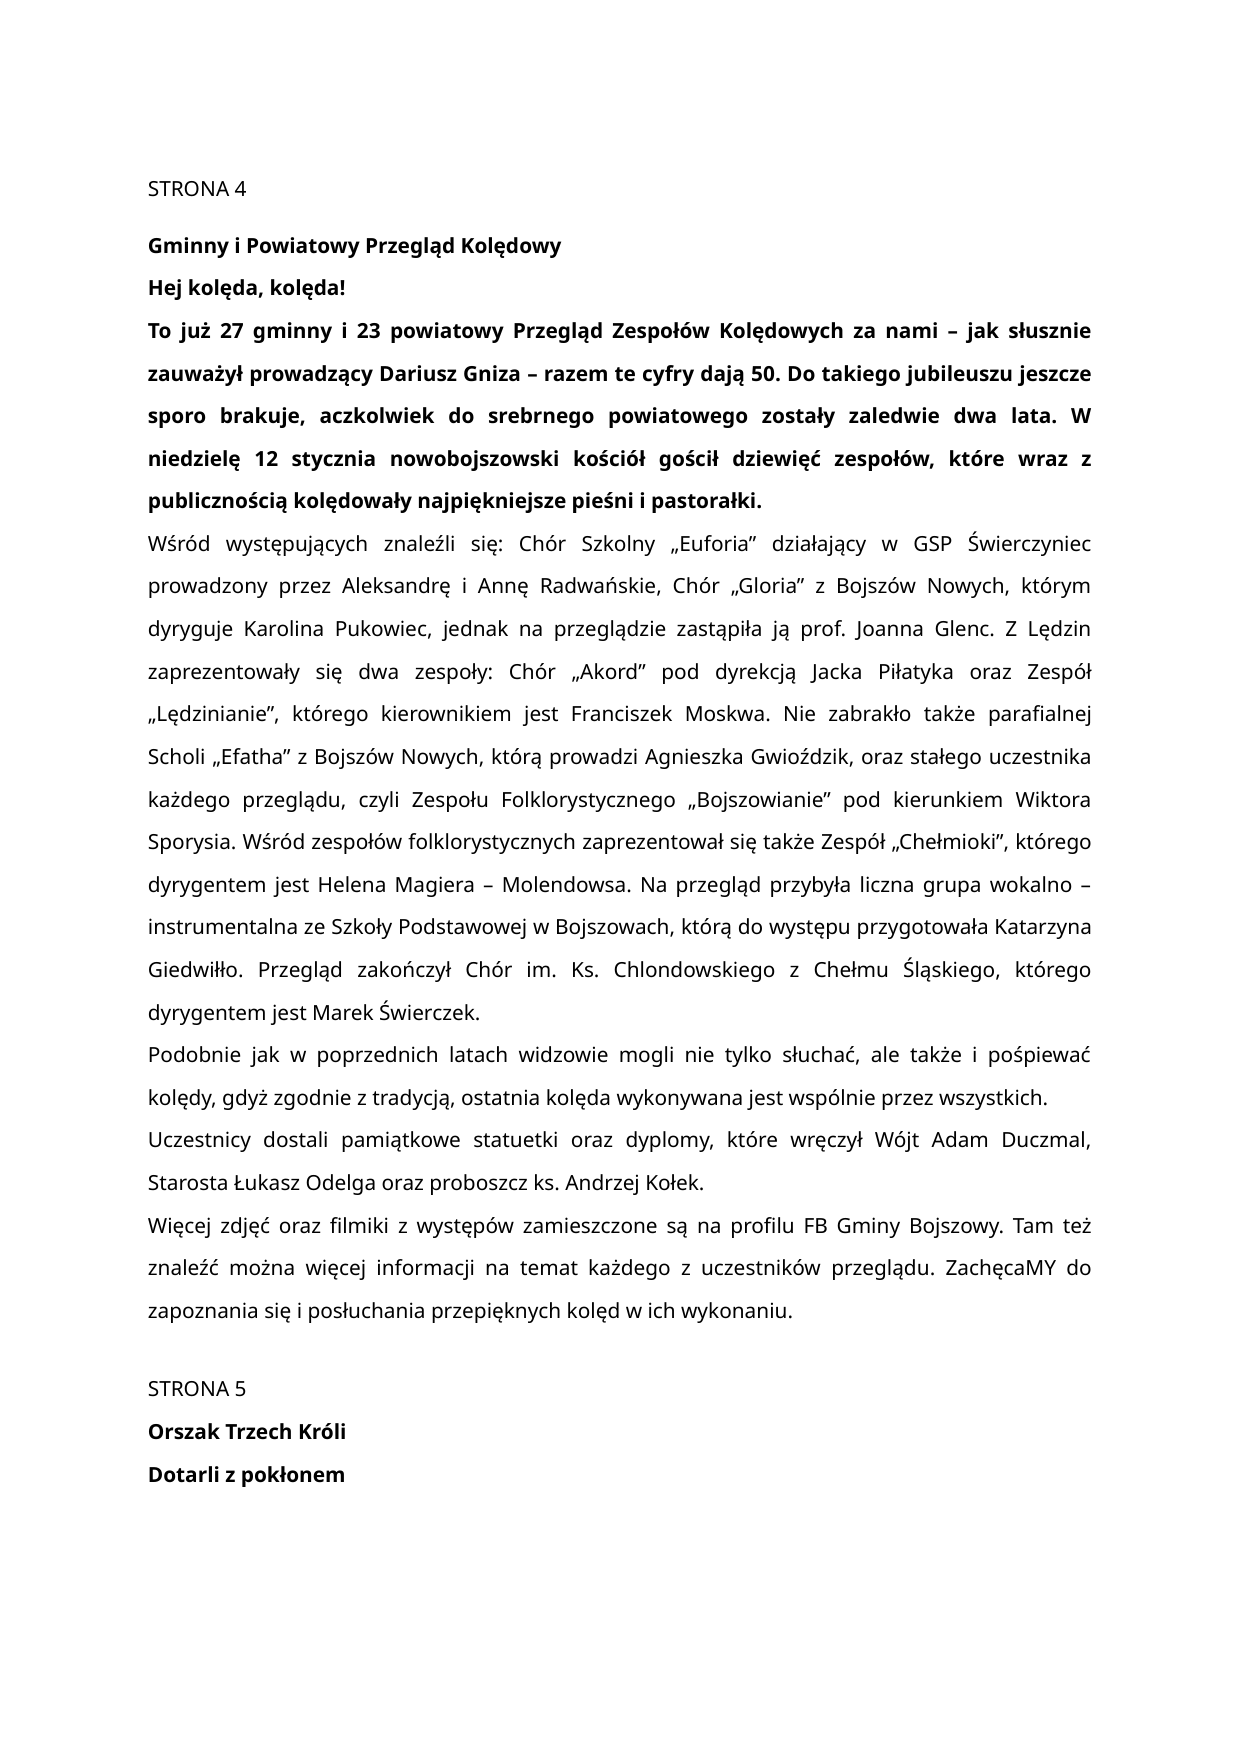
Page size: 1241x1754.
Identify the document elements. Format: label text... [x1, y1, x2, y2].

text Dotarli z pokłonem [148, 1460, 1093, 1488]
text Hej kolęda, kolęda! [148, 273, 1093, 302]
text Uczestnicy dostali pamiątkowe statuetki oraz dyplomy, które wręczył Wójt Adam Duczmal, Starosta Łukasz Odelga oraz proboszcz ks. Andrzej Kołek. [148, 1126, 1093, 1197]
text Więcej zdjęć oraz filmiki z występów zamieszczone są na profilu FB Gminy Bojszowy. Tam też znaleźć można więcej informacji na temat każdego z uczestników przeglądu. ZachęcaMY do zapoznania się i posłuchania przepięknych kolęd w ich wykonaniu. [148, 1211, 1093, 1324]
text STRONA 4 [148, 174, 1093, 202]
text To już 27 gminny i 23 powiatowy Przegląd Zespołów Kolędowych za nami – jak słusznie zauważył prowadzący Dariusz Gniza – razem te cyfry dają 50. Do takiego jubileuszu jeszcze sporo brakuje, aczkolwiek do srebrnego powiatowego zostały zaledwie dwa lata. W niedzielę 12 stycznia nowobojszowski kościół gościł dziewięć zespołów, które wraz z publicznością kolędowały najpiękniejsze pieśni i pastorałki. [148, 316, 1093, 515]
text Podobnie jak w poprzednich latach widzowie mogli nie tylko słuchać, ale także i pośpiewać kolędy, gdyż zgodnie z tradycją, ostatnia kolęda wykonywana jest wspólnie przez wszystkich. [148, 1040, 1093, 1111]
text STRONA 5 [148, 1374, 1093, 1403]
text Wśród występujących znaleźli się: Chór Szkolny „Euforia” działający w GSP Świerczyniec prowadzony przez Aleksandrę i Annę Radwańskie, Chór „Gloria” z Bojszów Nowych, którym dyryguje Karolina Pukowiec, jednak na przeglądzie zastąpiła ją prof. Joanna Glenc. Z Lędzin zaprezentowały się dwa zespoły: Chór „Akord” pod dyrekcją Jacka Piłatyka oraz Zespół „Lędzinianie”, którego kierownikiem jest Franciszek Moskwa. Nie zabrakło także parafialnej Scholi „Efatha” z Bojszów Nowych, którą prowadzi Agnieszka Gwioździk, oraz stałego uczestnika każdego przeglądu, czyli Zespołu Folklorystycznego „Bojszowianie” pod kierunkiem Wiktora Sporysia. Wśród zespołów folklorystycznych zaprezentował się także Zespół „Chełmioki”, którego dyrygentem jest Helena Magiera – Molendowsa. Na przegląd przybyła liczna grupa wokalno – instrumentalna ze Szkoły Podstawowej w Bojszowach, którą do występu przygotowała Katarzyna Giedwiłło. Przegląd zakończył Chór im. Ks. Chlondowskiego z Chełmu Śląskiego, którego dyrygentem jest Marek Świerczek. [148, 529, 1093, 1026]
text Orszak Trzech Króli [148, 1417, 1093, 1446]
text Gminny i Powiatowy Przegląd Kolędowy [148, 231, 1093, 259]
